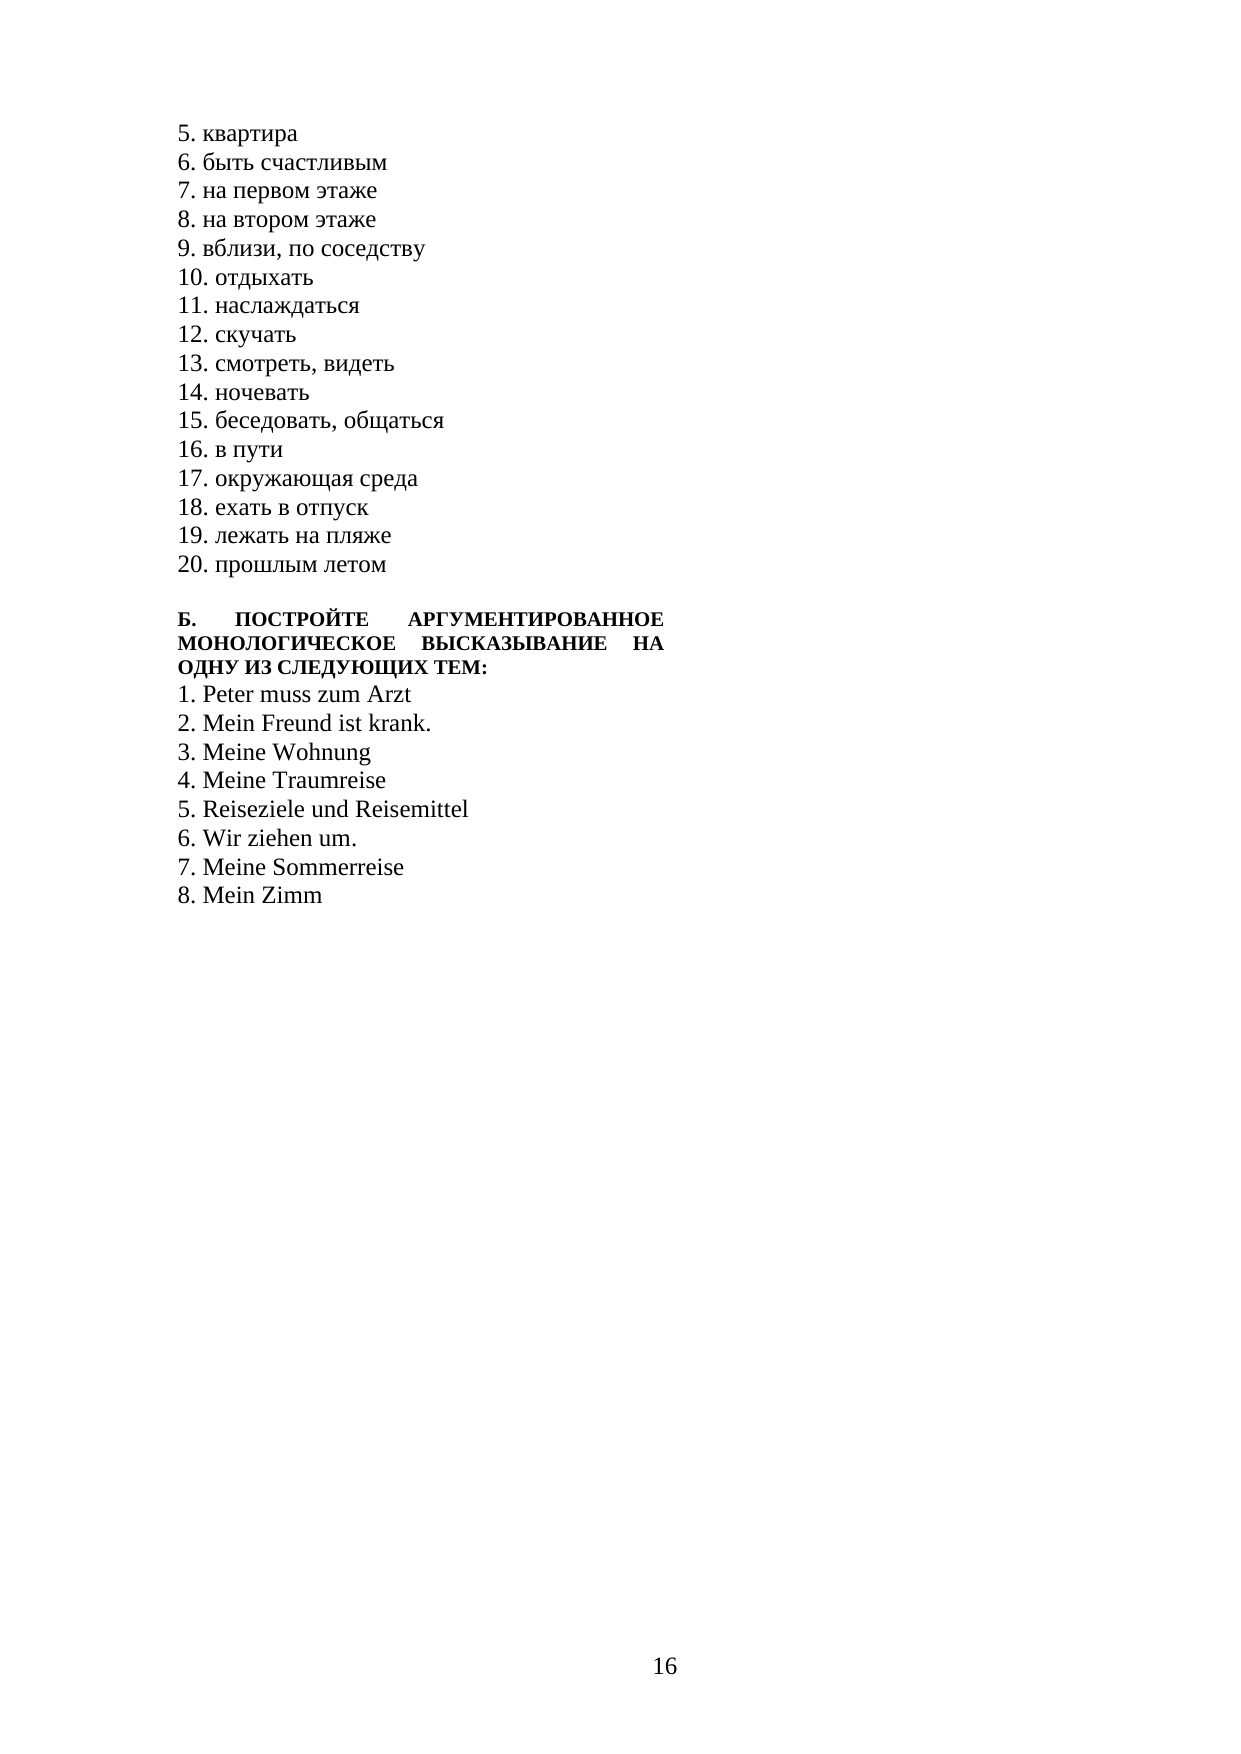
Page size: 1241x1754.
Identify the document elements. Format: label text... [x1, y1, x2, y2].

text 19. лежать на пляже [177, 521, 664, 549]
text 14. ночевать [177, 377, 664, 406]
text 11. наслаждаться [177, 291, 664, 319]
text 5. квартира [177, 118, 664, 147]
text 7. Meine Sommerreise [177, 852, 664, 880]
text 1. Peter muss zum Arzt [177, 679, 664, 708]
text 20. прошлым летом [177, 549, 664, 578]
text 5. Reiseziele und Reisemittel [177, 794, 664, 823]
text 6. быть счастливым [177, 147, 664, 176]
text 3. Meine Wohnung [177, 737, 664, 765]
text 8. Mein Zimm [177, 880, 664, 909]
text 6. Wir ziehen um. [177, 823, 664, 852]
text 18. ехать в отпуск [177, 492, 664, 521]
text 4. Meine Traumreise [177, 765, 664, 794]
text 13. смотреть, видеть [177, 348, 664, 377]
text 9. вблизи, по соседству [177, 233, 664, 262]
text 2. Mein Freund ist krank. [177, 708, 664, 737]
text Б. ПОСТРОЙТЕ АРГУМЕНТИРОВАННОЕ МОНОЛОГИЧЕСКОЕ ВЫСКАЗЫВАНИЕ НА ОДНУ ИЗ СЛЕДУЮЩИХ ТЕМ: [177, 607, 664, 679]
text 8. на втором этаже [177, 204, 664, 233]
text 16. в пути [177, 434, 664, 463]
text 7. на первом этаже [177, 176, 664, 204]
text 17. окружающая среда [177, 463, 664, 492]
text 15. беседовать, общаться [177, 406, 664, 434]
text 10. отдыхать [177, 262, 664, 291]
text 12. скучать [177, 319, 664, 348]
